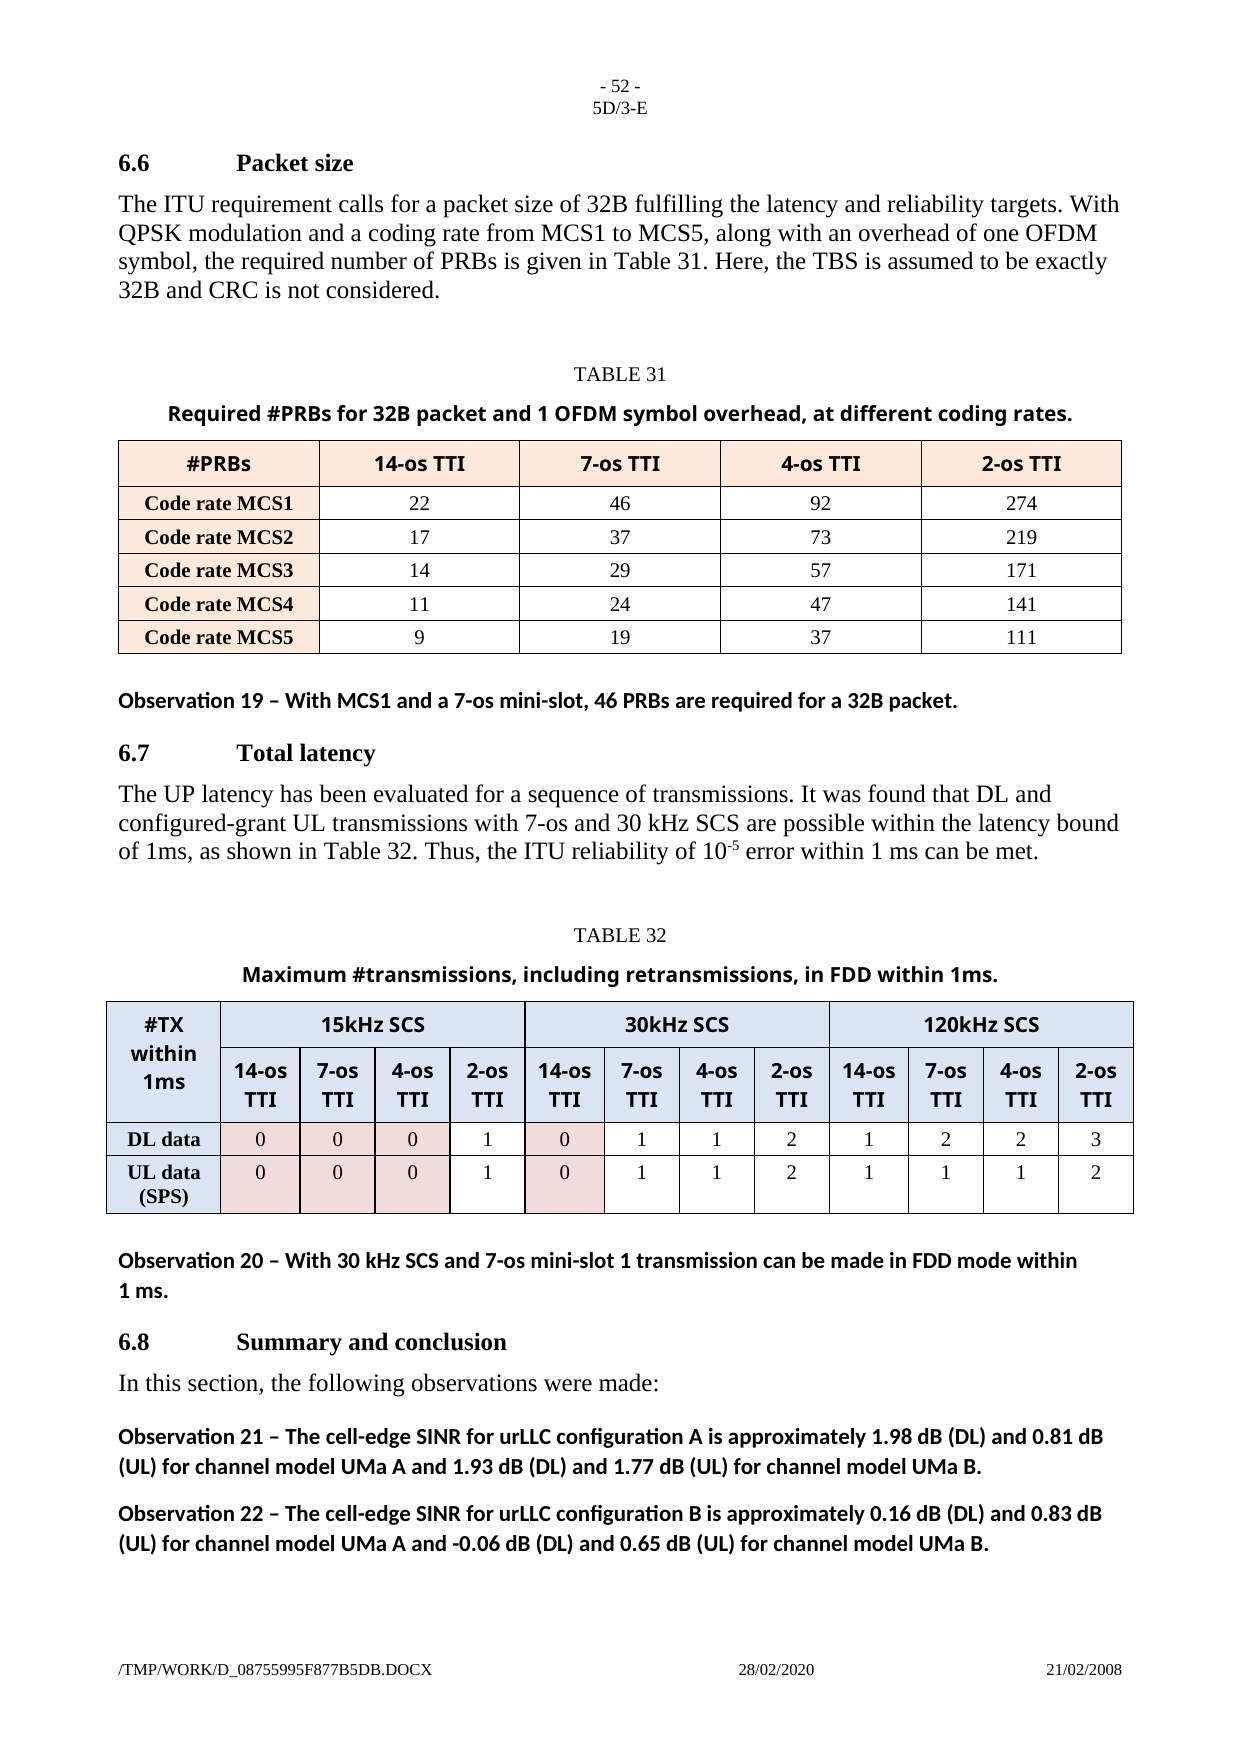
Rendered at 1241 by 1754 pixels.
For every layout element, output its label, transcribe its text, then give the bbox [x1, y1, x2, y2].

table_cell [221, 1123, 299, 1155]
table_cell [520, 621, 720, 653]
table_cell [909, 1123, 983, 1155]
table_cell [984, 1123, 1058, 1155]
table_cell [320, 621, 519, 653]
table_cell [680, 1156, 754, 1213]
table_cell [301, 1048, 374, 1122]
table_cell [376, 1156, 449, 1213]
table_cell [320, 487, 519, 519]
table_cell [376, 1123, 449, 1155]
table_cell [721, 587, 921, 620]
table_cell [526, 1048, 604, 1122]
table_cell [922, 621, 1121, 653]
text Observation 20 – With 30 kHz SCS and 7-os mini-slot 1 transmission can be made in FDD mode within 1 ms. [118, 1246, 1122, 1304]
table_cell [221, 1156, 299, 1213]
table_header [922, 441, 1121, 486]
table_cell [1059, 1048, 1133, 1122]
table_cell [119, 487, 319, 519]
subtitle 6.7 Total latency [118, 738, 1122, 766]
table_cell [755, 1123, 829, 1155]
text Table 31 [118, 362, 1122, 386]
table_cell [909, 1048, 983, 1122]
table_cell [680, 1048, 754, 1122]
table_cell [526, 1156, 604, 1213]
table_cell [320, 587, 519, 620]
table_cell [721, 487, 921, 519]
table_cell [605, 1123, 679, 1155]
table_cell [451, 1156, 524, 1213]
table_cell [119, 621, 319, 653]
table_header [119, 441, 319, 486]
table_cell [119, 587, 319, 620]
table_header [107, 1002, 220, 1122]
subtitle 6.6 Packet size [118, 148, 1122, 176]
text The ITU requirement calls for a packet size of 32B fulfilling the latency and reliability targets. With QPSK modulation and a coding rate from MCS1 to MCS5, along with an overhead of one OFDM symbol, the required number of PRBs is given in Table 31. Here, the TBS is assumed to be exactly 32B and CRC is not considered. [118, 189, 1122, 304]
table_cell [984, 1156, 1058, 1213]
title Maximum #transmissions, including retransmissions, in FDD within 1ms. [118, 960, 1122, 988]
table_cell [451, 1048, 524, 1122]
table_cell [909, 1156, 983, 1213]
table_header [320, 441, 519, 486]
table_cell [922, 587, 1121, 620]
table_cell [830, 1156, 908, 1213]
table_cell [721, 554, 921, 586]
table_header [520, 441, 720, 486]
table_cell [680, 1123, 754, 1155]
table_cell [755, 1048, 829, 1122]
text Observation 21 – The cell-edge SINR for urLLC configuration A is approximately 1.98 dB (DL) and 0.81 dB (UL) for channel model UMa A and 1.93 dB (DL) and 1.77 dB (UL) for channel model UMa B. [118, 1422, 1122, 1481]
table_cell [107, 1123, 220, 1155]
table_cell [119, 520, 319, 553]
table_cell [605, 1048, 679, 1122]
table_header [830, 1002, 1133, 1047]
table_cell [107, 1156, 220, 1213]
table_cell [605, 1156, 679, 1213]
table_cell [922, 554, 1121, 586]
title Required #PRBs for 32B packet and 1 OFDM symbol overhead, at different coding rates. [118, 399, 1122, 427]
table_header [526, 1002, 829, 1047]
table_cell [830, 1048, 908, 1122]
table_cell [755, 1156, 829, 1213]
text Observation 22 – The cell-edge SINR for urLLC configuration B is approximately 0.16 dB (DL) and 0.83 dB (UL) for channel model UMa A and -0.06 dB (DL) and 0.65 dB (UL) for channel model UMa B. [118, 1499, 1122, 1558]
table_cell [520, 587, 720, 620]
text In this section, the following observations were made: [118, 1368, 1122, 1397]
text The UP latency has been evaluated for a sequence of transmissions. It was found that DL and configured-grant UL transmissions with 7-os and 30 kHz SCS are possible within the latency bound of 1ms, as shown in Table 32. Thus, the ITU reliability of 10-5 error within 1 ms can be met. [118, 779, 1122, 865]
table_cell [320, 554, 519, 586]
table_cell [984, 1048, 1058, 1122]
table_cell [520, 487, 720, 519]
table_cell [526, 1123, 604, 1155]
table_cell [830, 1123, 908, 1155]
subtitle 6.8 Summary and conclusion [118, 1327, 1122, 1356]
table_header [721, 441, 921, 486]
text Table 32 [118, 923, 1122, 947]
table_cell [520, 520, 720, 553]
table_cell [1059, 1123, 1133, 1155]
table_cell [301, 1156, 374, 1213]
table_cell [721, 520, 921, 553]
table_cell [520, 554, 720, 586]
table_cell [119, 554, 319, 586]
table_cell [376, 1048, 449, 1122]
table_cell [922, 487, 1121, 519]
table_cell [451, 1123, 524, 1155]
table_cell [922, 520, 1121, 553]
text Observation 19 – With MCS1 and a 7-os mini-slot, 46 PRBs are required for a 32B packet. [118, 687, 1122, 714]
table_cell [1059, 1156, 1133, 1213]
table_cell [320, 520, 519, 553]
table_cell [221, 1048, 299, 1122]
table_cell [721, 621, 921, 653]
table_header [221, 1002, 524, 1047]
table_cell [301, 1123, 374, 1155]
